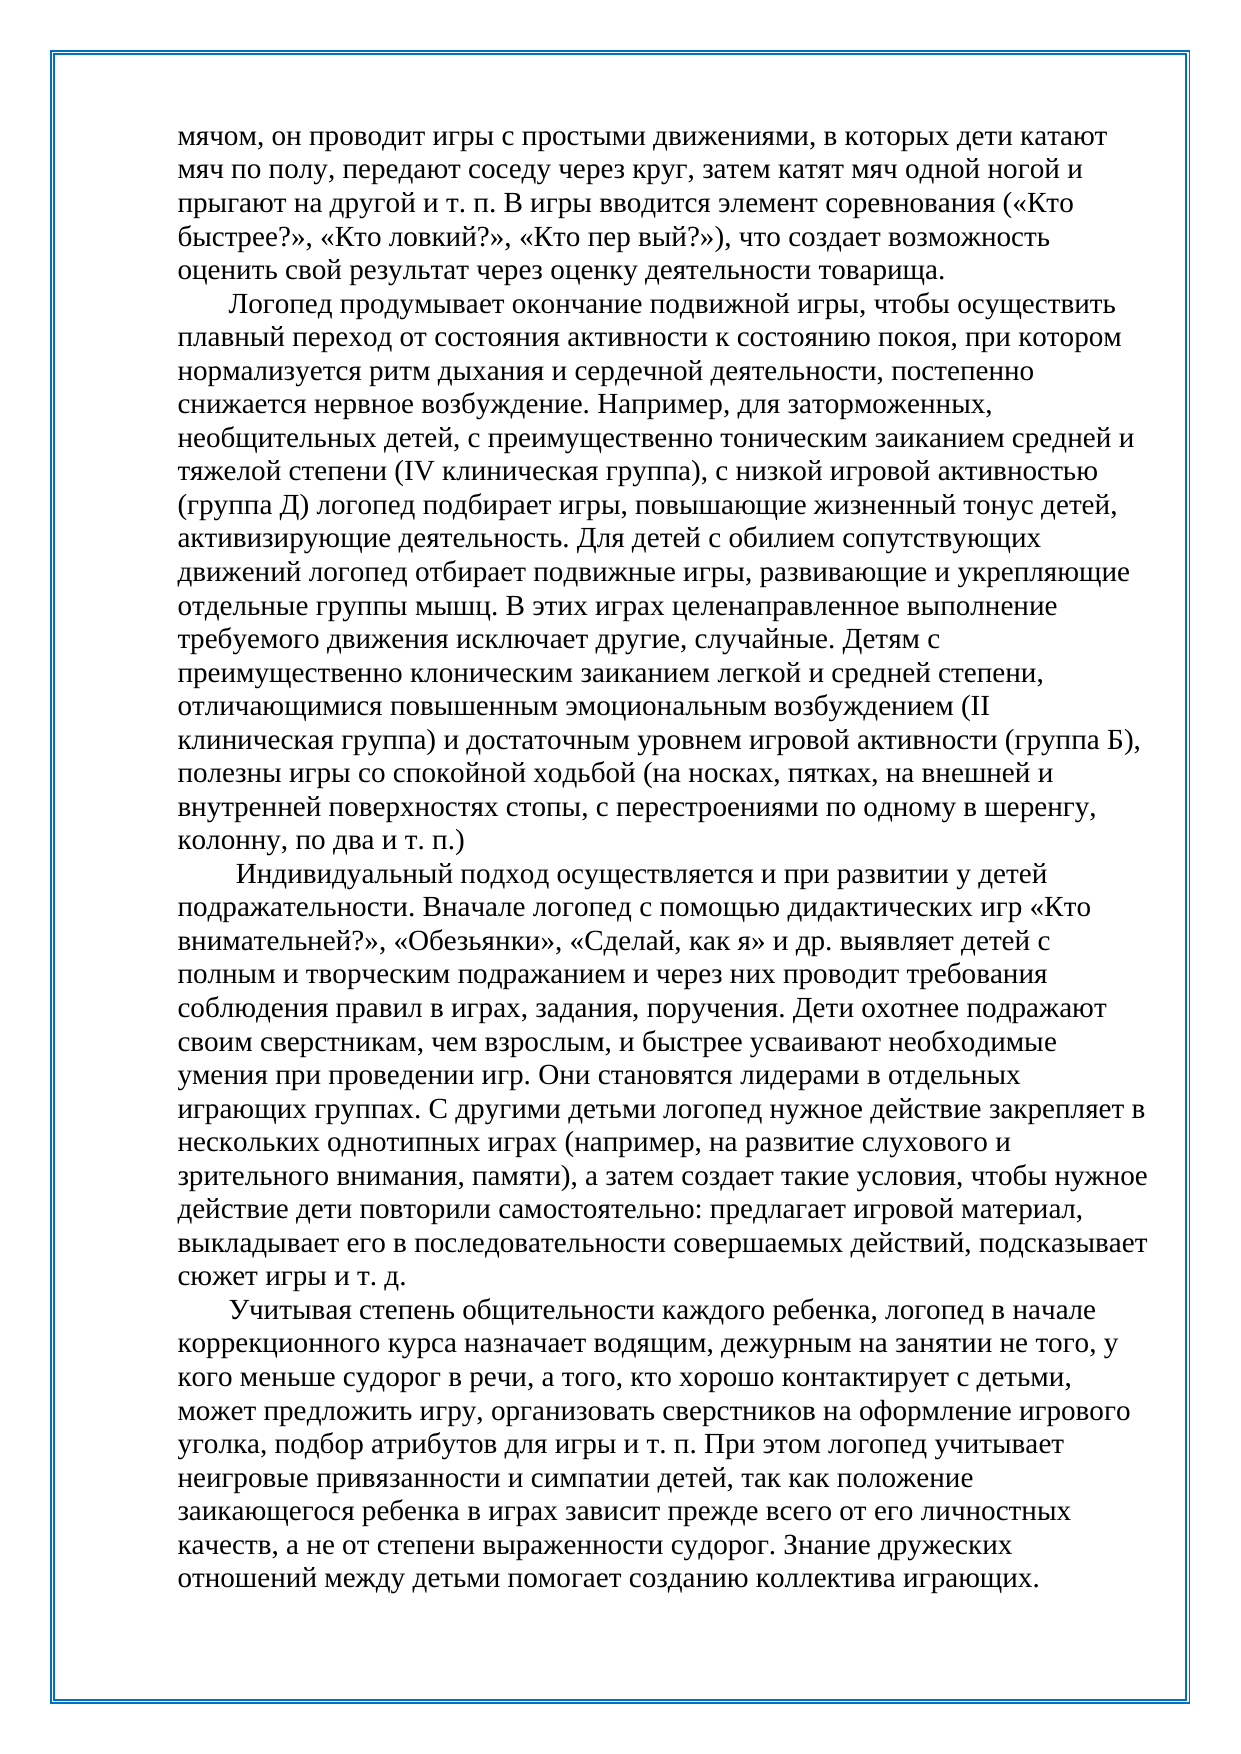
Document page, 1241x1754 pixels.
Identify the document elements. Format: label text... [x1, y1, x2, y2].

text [177, 118, 1152, 286]
text Логопед продумывает окончание подвижной игры, чтобы осуществить плавный переход от состояния активности к состоянию покоя, при котором нормализуется ритм дыхания и сердечной деятельности, постепенно снижается нервное возбуждение. Например, для заторможенных, необщительных детей, с преимущественно тоническим заиканием средней и тяжелой степени (IV клиническая группа), с низкой игровой активностью (группа Д) логопед подбирает игры, повышающие жизненный тонус детей, активизирующие деятельность. Для детей с обилием сопутствующих движений логопед отбирает подвижные игры, развивающие и укрепляющие отдельные группы мышц. В этих играх целенаправленное выполнение требуемого движения исключает другие, случайные. Детям с преимущественно клоническим заиканием легкой и средней степени, отличающимися повышенным эмоциональным возбуждением (II клиническая группа) и достаточным уровнем игровой активности (группа Б), полезны игры со спокойной ходьбой (на носках, пятках, на внешней и внутренней поверхностях стопы, с перестроениями по одному в шеренгу, колонну, по два и т. п.) [177, 286, 1152, 856]
text Индивидуальный подход осуществляется и при развитии у детей подражательности. Вначале логопед с помощью дидактических игр «Кто внимательней?», «Обезьянки», «Сделай, как я» и др. выявляет детей с полным и творческим подражанием и через них проводит требования соблюдения правил в играх, задания, поручения. Дети охотнее подражают своим сверстникам, чем взрослым, и быстрее усваивают необходимые умения при проведении игр. Они становятся лидерами в отдельных играющих группах. С другими детьми логопед нужное действие закрепляет в нескольких однотипных играх (например, на развитие слухового и зрительного внимания, памяти), а затем создает такие условия, чтобы нужное действие дети повторили самостоятельно: предлагает игровой материал, выкладывает его в последовательности совершаемых действий, подсказывает сюжет игры и т. д. [177, 856, 1152, 1292]
text Учитывая степень общительности каждого ребенка, логопед в начале коррекционного курса назначает водящим, дежурным на занятии не того, у кого меньше судорог в речи, а того, кто хорошо контактирует с детьми, может предложить игру, организовать сверстников на оформление игрового уголка, подбор атрибутов для игры и т. п. При этом логопед учитывает неигровые привязанности и симпатии детей, так как положение заикающегося ребенка в играх зависит прежде всего от его личностных качеств, а не от степени выраженности судорог. Знание дружеских отношений между детьми помогает созданию коллектива играющих. [177, 1292, 1152, 1594]
